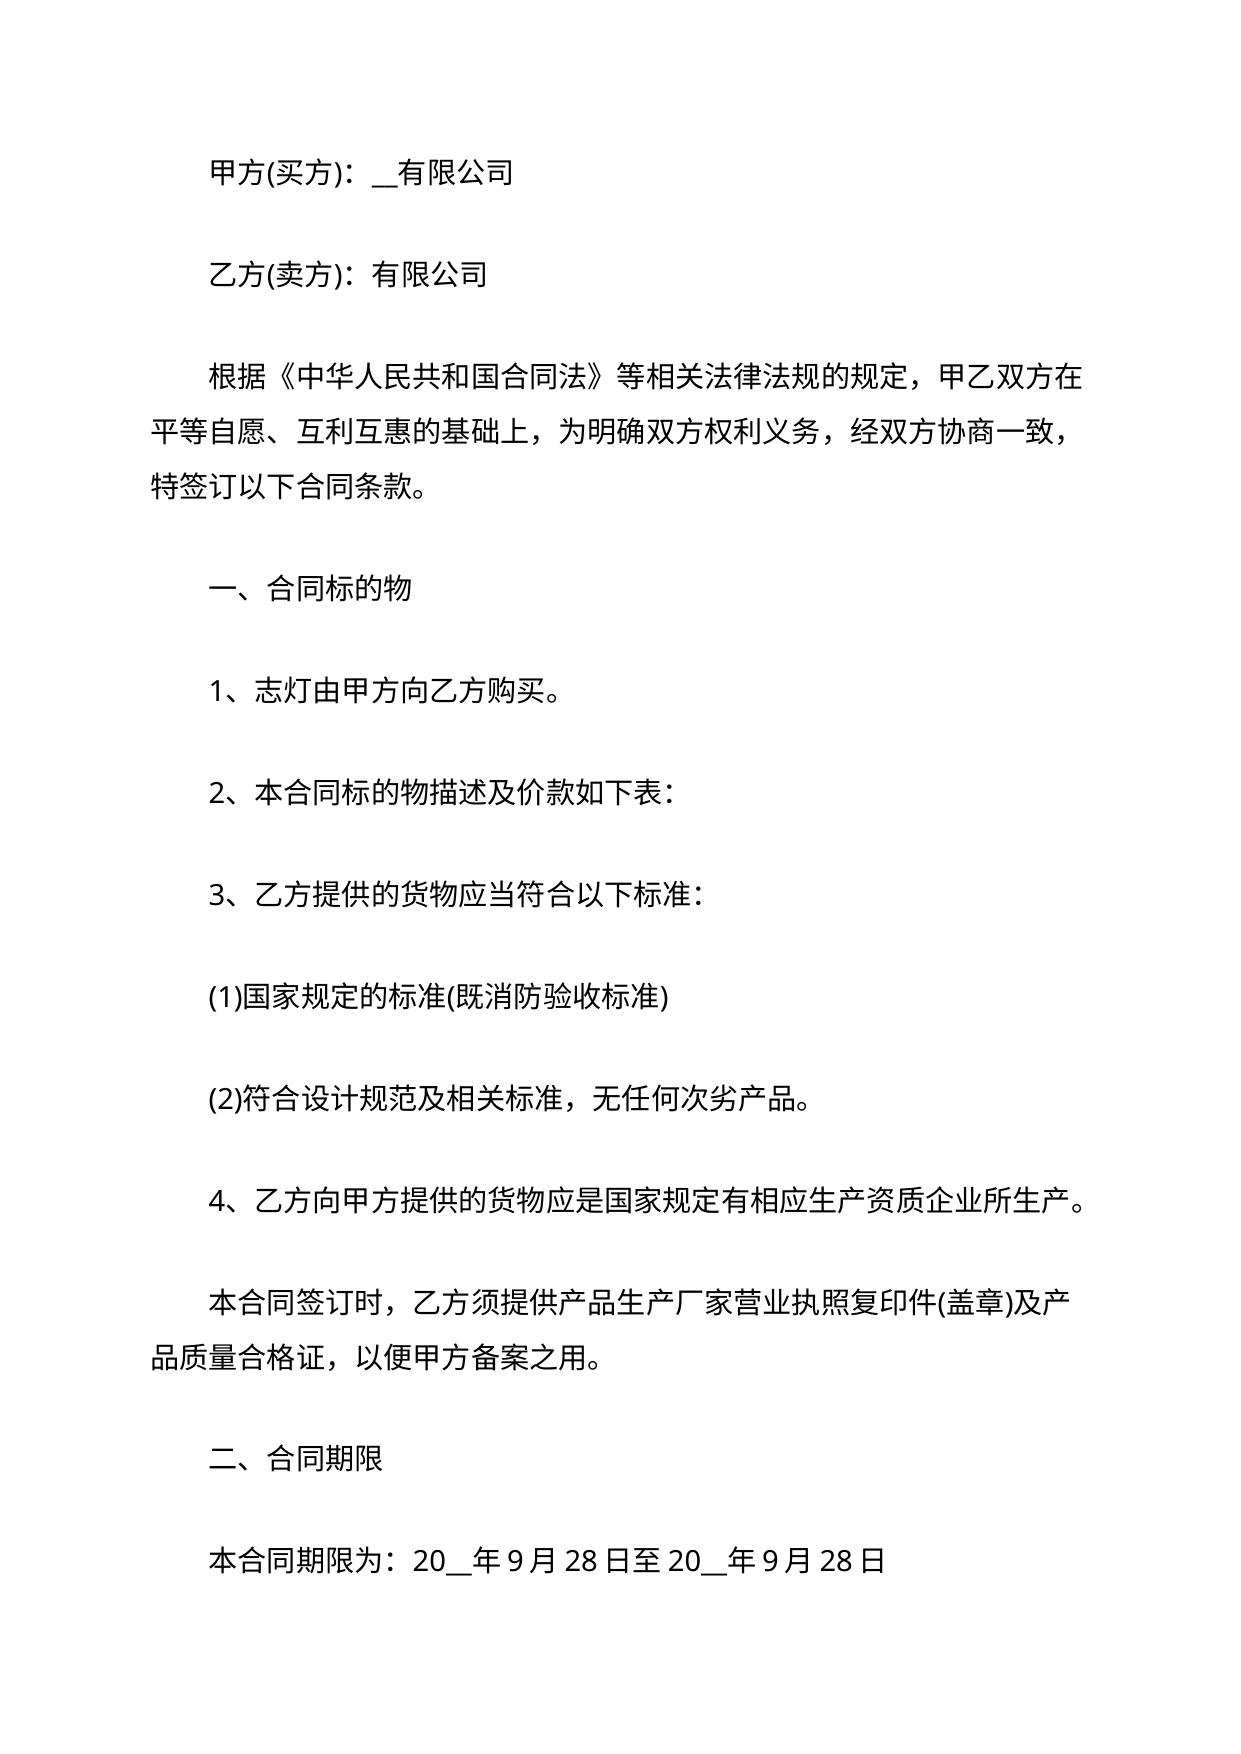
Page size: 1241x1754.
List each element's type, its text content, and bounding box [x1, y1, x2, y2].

text 本合同签订时，乙方须提供产品生产厂家营业执照复印件(盖章)及产品质量合格证，以便甲方备案之用。 [150, 1279, 1090, 1376]
text (1)国家规定的标准(既消防验收标准) [150, 973, 1090, 1016]
text 根据《中华人民共和国合同法》等相关法律法规的规定，甲乙双方在平等自愿、互利互惠的基础上，为明确双方权利义务，经双方协商一致，特签订以下合同条款。 [150, 354, 1090, 506]
text 本合同期限为：20__年9月28日至20__年9月28日 [150, 1538, 1090, 1580]
text 乙方(卖方)：有限公司 [150, 252, 1090, 294]
text 4、乙方向甲方提供的货物应是国家规定有相应生产资质企业所生产。 [150, 1177, 1090, 1219]
text 1、志灯由甲方向乙方购买。 [150, 667, 1090, 710]
text 一、合同标的物 [150, 566, 1090, 608]
text (2)符合设计规范及相关标准，无任何次劣产品。 [150, 1075, 1090, 1118]
text 甲方(买方)：__有限公司 [150, 150, 1090, 192]
text 3、乙方提供的货物应当符合以下标准： [150, 871, 1090, 914]
text 2、本合同标的物描述及价款如下表： [150, 769, 1090, 812]
text 二、合同期限 [150, 1436, 1090, 1478]
